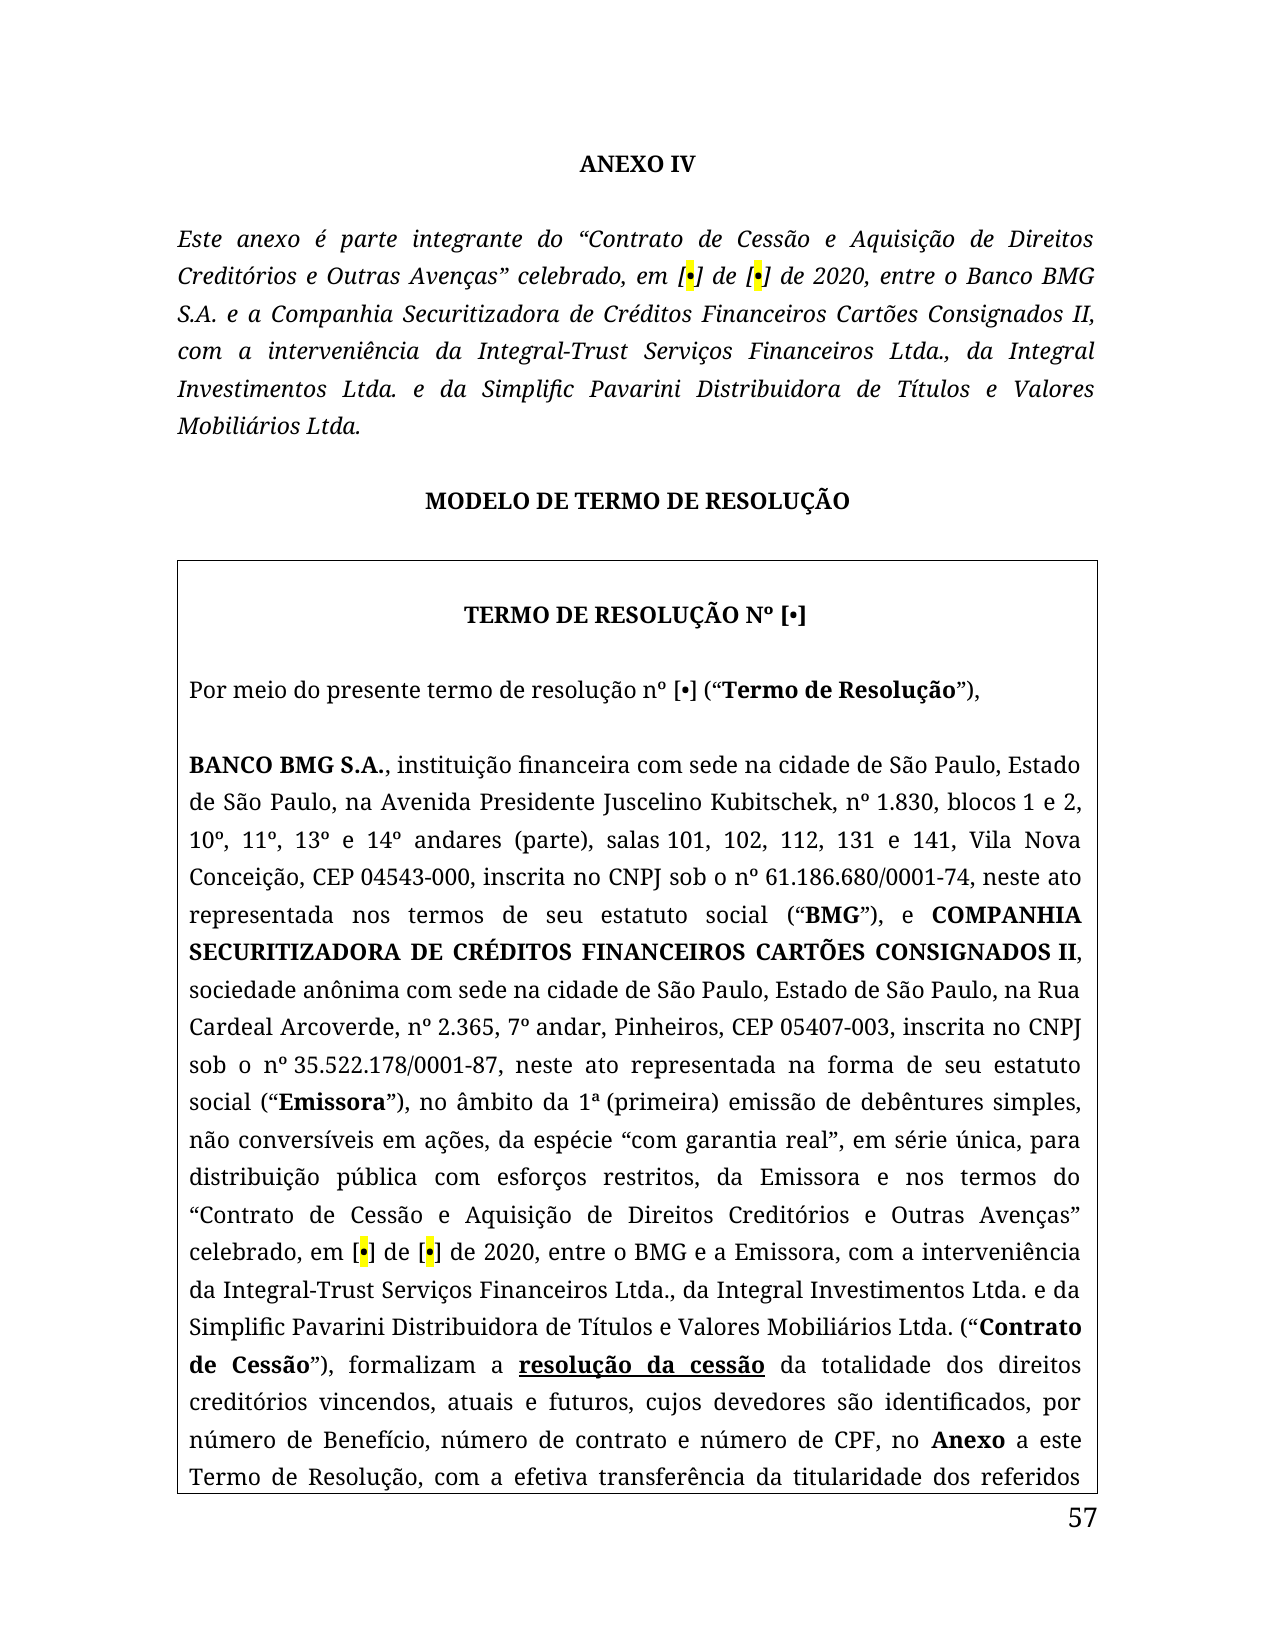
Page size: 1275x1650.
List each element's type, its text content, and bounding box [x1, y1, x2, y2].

text Este anexo é parte integrante do “Contrato de Cessão e Aquisição de Direitos Creditórios e Outras Avenças” celebrado, em [•] de [•] de 2020, entre o Banco BMG S.A. e a Companhia Securitizadora de Créditos Financeiros Cartões Consignados II, com a interveniência da Integral-Trust Serviços Financeiros Ltda., da Integral Investimentos Ltda. e da Simplific Pavarini Distribuidora de Títulos e Valores Mobiliários Ltda. [177, 223, 1098, 441]
text MODELO DE TERMO DE RESOLUÇÃO [177, 485, 1098, 516]
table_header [178, 561, 1097, 1492]
text ANEXO IV [177, 148, 1098, 179]
